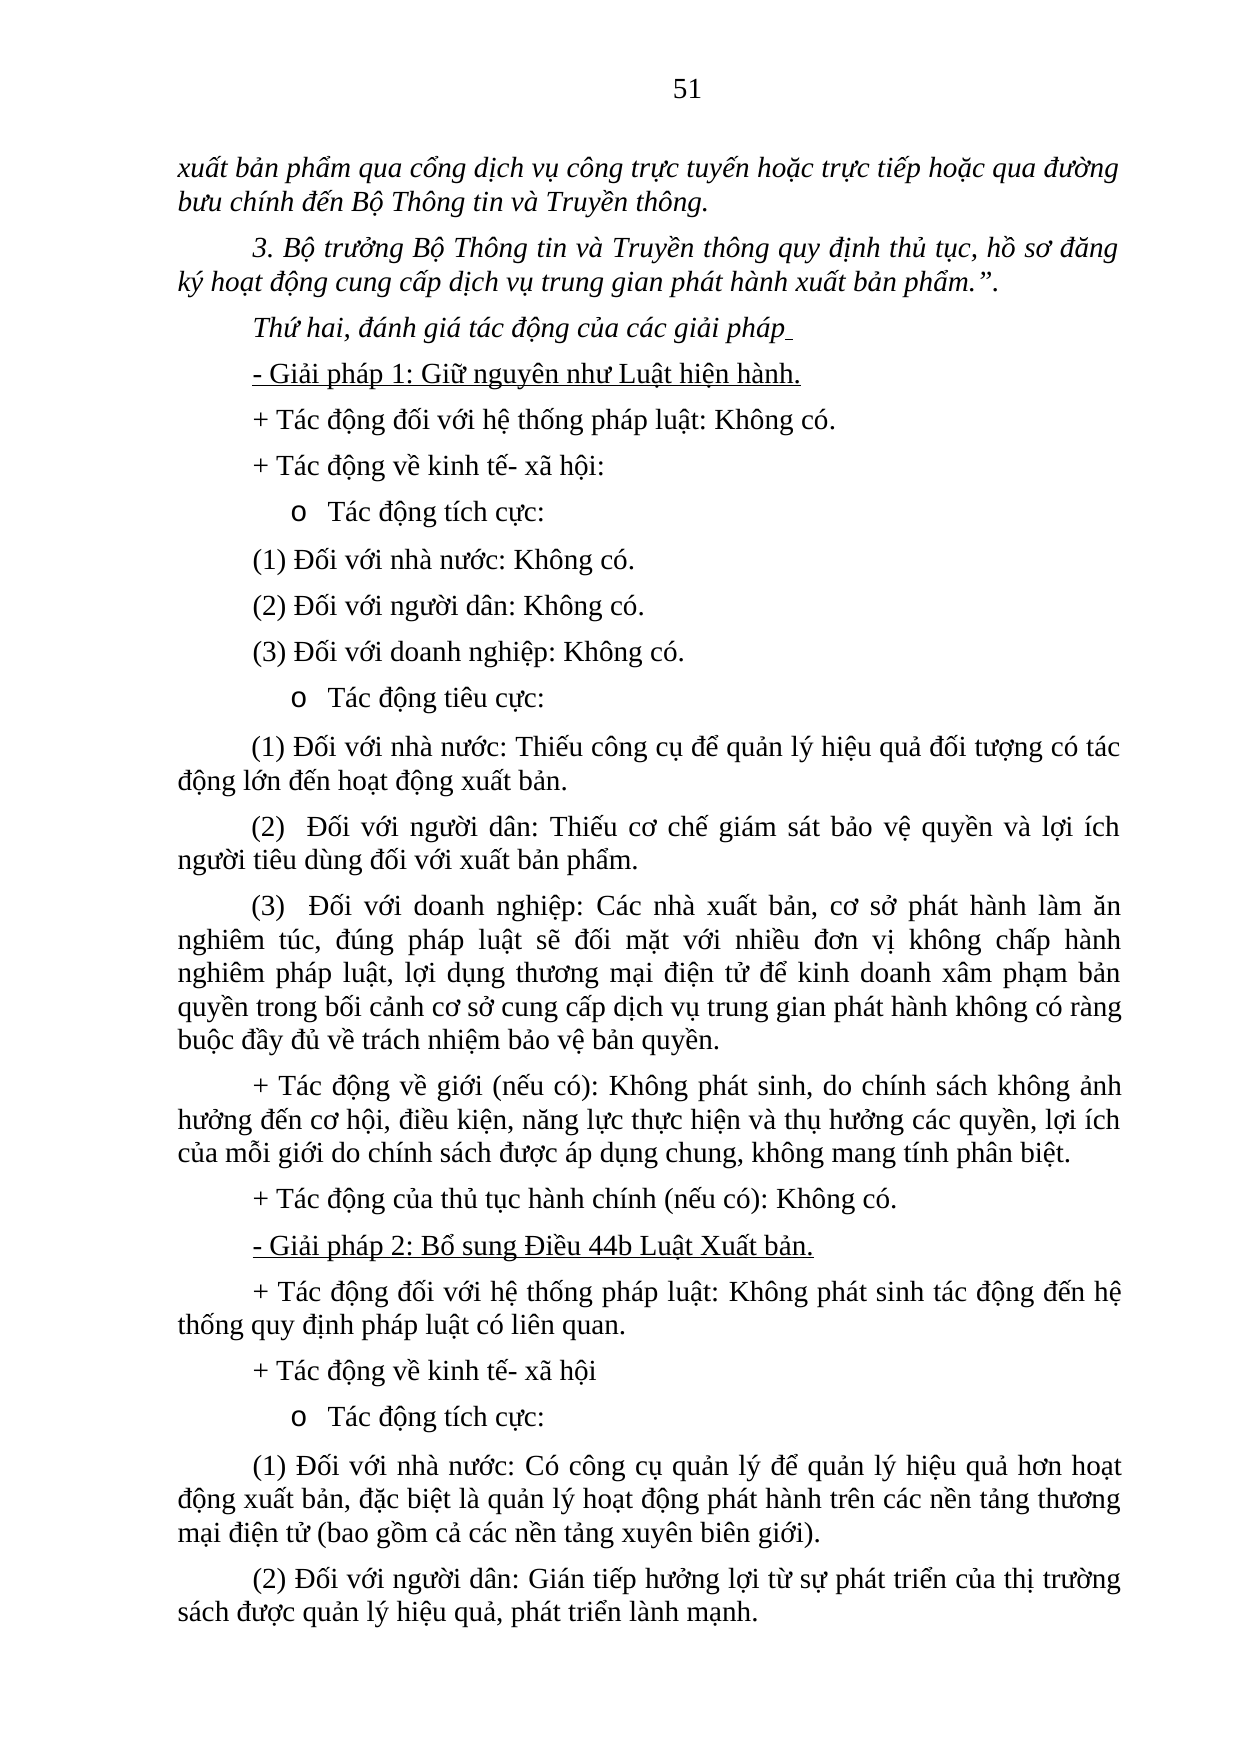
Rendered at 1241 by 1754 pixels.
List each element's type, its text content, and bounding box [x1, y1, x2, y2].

text + Tác động về kinh tế- xã hội [177, 1353, 1122, 1387]
text - Giải pháp 1: Giữ nguyên như Luật hiện hành. [177, 356, 1122, 389]
text (3) Đối với doanh nghiệp: Các nhà xuất bản, cơ sở phát hành làm ăn nghiêm túc, đúng pháp luật sẽ đối mặt với nhiều đơn vị không chấp hành nghiêm pháp luật, lợi dụng thương mại điện tử để kinh doanh xâm phạm bản quyền trong bối cảnh cơ sở cung cấp dịch vụ trung gian phát hành không có ràng buộc đầy đủ về trách nhiệm bảo vệ bản quyền. [177, 888, 1122, 1056]
text + Tác động về giới (nếu có): Không phát sinh, do chính sách không ảnh hưởng đến cơ hội, điều kiện, năng lực thực hiện và thụ hưởng các quyền, lợi ích của mỗi giới do chính sách được áp dụng chung, không mang tính phân biệt. [177, 1068, 1122, 1169]
list Tác động tiêu cực: [290, 681, 1122, 717]
text - Giải pháp 2: Bổ sung Điều 44b Luật Xuất bản. [177, 1228, 1122, 1261]
list Tác động tích cực: [290, 494, 1122, 530]
text + Tác động đối với hệ thống pháp luật: Không phát sinh tác động đến hệ thống quy định pháp luật có liên quan. [177, 1274, 1122, 1341]
text (1) Đối với nhà nước: Thiếu công cụ để quản lý hiệu quả đối tượng có tác động lớn đến hoạt động xuất bản. [177, 729, 1122, 796]
text (2) Đối với người dân: Gián tiếp hưởng lợi từ sự phát triển của thị trường sách được quản lý hiệu quả, phát triển lành mạnh. [177, 1561, 1122, 1628]
text (2) Đối với người dân: Không có. [177, 588, 1122, 622]
text Thứ hai, đánh giá tác động của các giải pháp [177, 310, 1122, 343]
text (3) Đối với doanh nghiệp: Không có. [177, 634, 1122, 668]
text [177, 151, 1122, 218]
text + Tác động của thủ tục hành chính (nếu có): Không có. [177, 1182, 1122, 1215]
text 3. Bộ trưởng Bộ Thông tin và Truyền thông quy định thủ tục, hồ sơ đăng ký hoạt động cung cấp dịch vụ trung gian phát hành xuất bản phẩm.”. [177, 230, 1122, 297]
text (1) Đối với nhà nước: Không có. [177, 542, 1122, 576]
text (1) Đối với nhà nước: Có công cụ quản lý để quản lý hiệu quả hơn hoạt động xuất bản, đặc biệt là quản lý hoạt động phát hành trên các nền tảng thương mại điện tử (bao gồm cả các nền tảng xuyên biên giới). [177, 1448, 1122, 1548]
text (2) Đối với người dân: Thiếu cơ chế giám sát bảo vệ quyền và lợi ích người tiêu dùng đối với xuất bản phẩm. [177, 809, 1122, 876]
text + Tác động về kinh tế- xã hội: [177, 448, 1122, 481]
list Tác động tích cực: [290, 1399, 1122, 1435]
text + Tác động đối với hệ thống pháp luật: Không có. [177, 402, 1122, 435]
